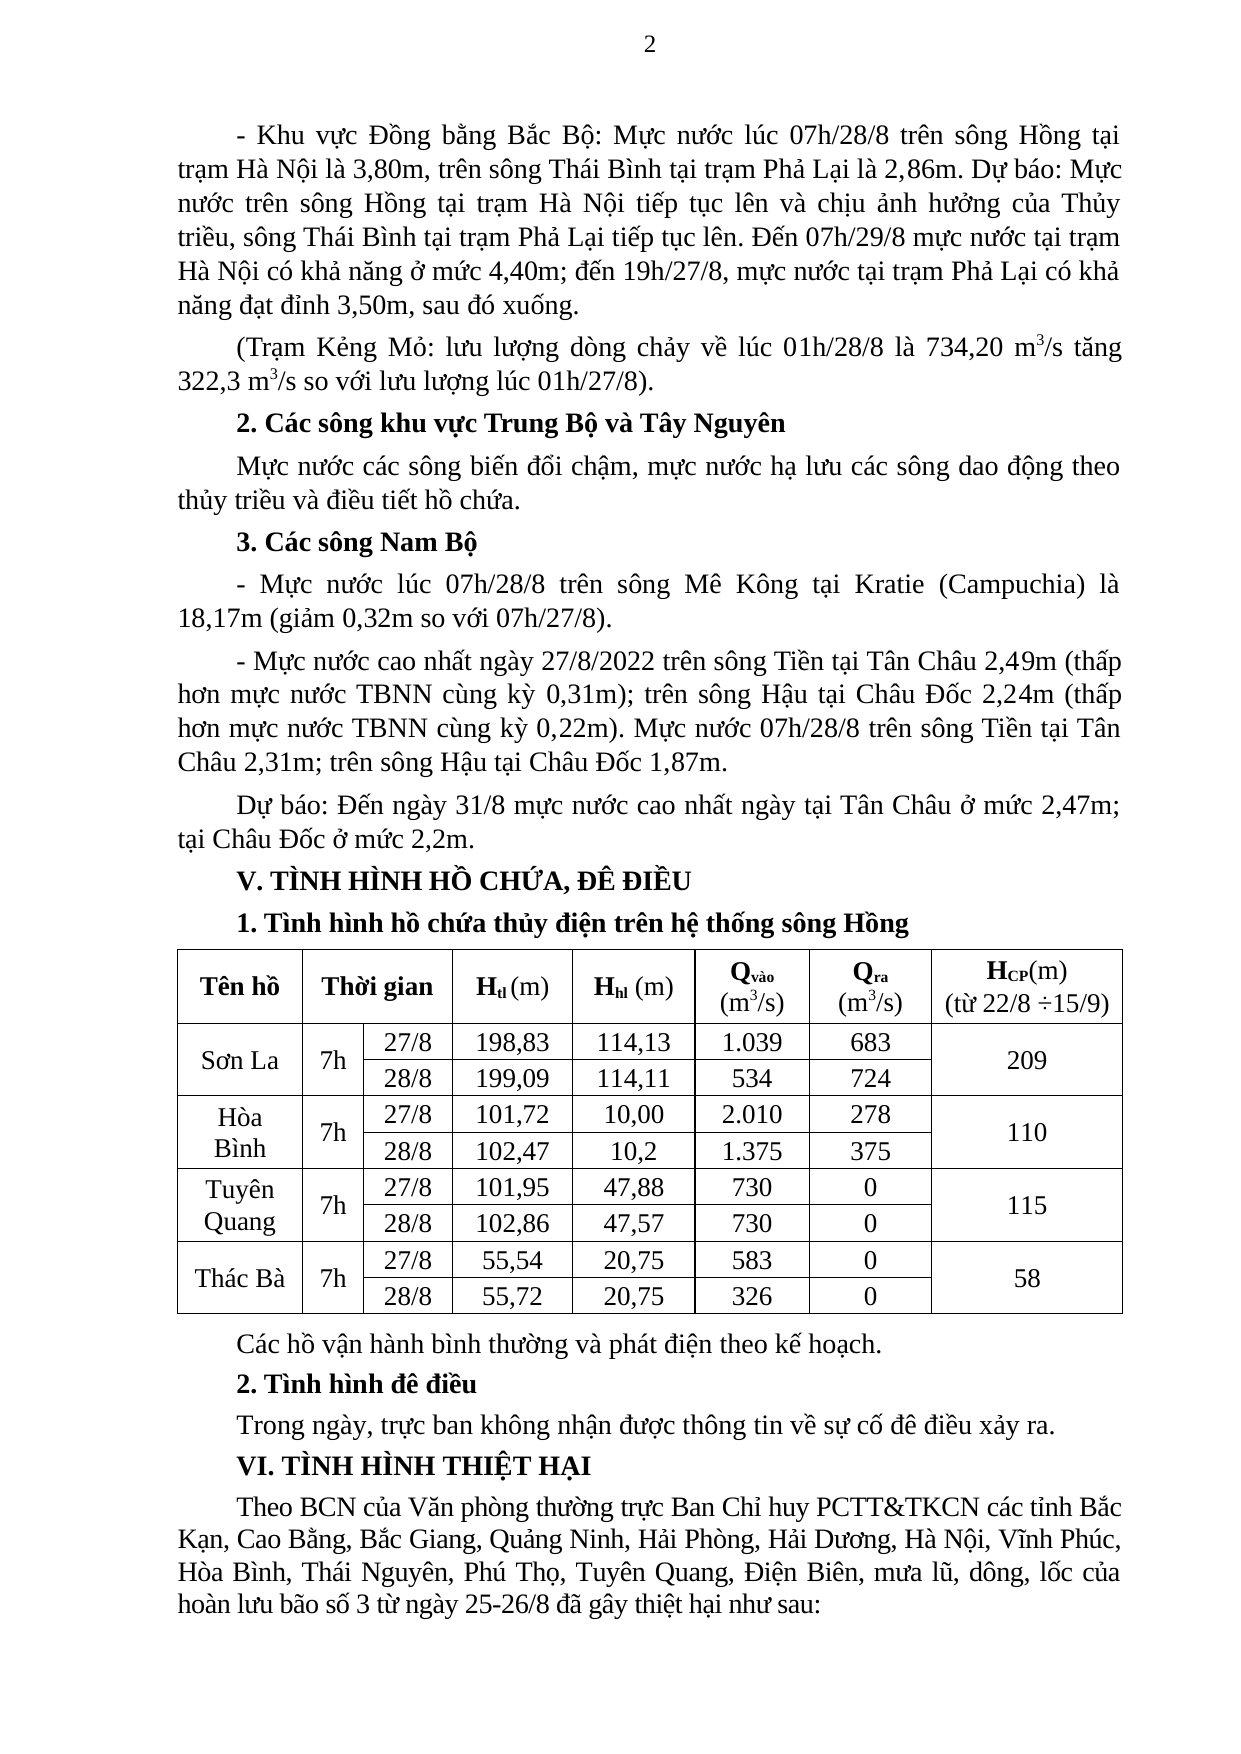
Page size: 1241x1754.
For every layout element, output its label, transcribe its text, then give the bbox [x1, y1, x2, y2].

table_cell 0 [810, 1242, 931, 1277]
table_cell 115 [932, 1169, 1122, 1241]
table_cell 326 [696, 1278, 809, 1313]
table_cell Thác Bà [178, 1242, 302, 1313]
text Dự báo: Đến ngày 31/8 mực nước cao nhất ngày tại Tân Châu ở mức 2,47m; tại Châu Đốc ở mức 2,2m. [177, 788, 1122, 854]
table_cell 730 [696, 1205, 809, 1241]
table_cell 28/8 [364, 1133, 452, 1168]
table_cell 7h [303, 1169, 363, 1241]
table_cell 199,09 [453, 1060, 572, 1095]
text (Trạm Kẻng Mỏ: lưu lượng dòng chảy về lúc 01h/28/8 là 734,20 m3/s tăng 322,3 m3/s so với lưu lượng lúc 01h/27/8). [177, 330, 1122, 397]
table_header Thời gian [303, 950, 452, 1022]
table_cell 47,57 [573, 1205, 694, 1241]
text Mực nước các sông biến đổi chậm, mực nước hạ lưu các sông dao động theo thủy triều và điều tiết hồ chứa. [177, 449, 1122, 515]
table_cell 10,00 [573, 1096, 694, 1132]
table_cell 0 [810, 1278, 931, 1313]
text V. TÌNH HÌNH HỒ CHỨA, ĐÊ ĐIỀU [177, 864, 1122, 896]
table_cell 27/8 [364, 1242, 452, 1277]
table_cell 2.010 [696, 1096, 809, 1132]
table_cell 683 [810, 1024, 931, 1059]
table_cell 28/8 [364, 1205, 452, 1241]
table_cell 7h [303, 1024, 363, 1095]
table_cell Tuyên Quang [178, 1169, 302, 1241]
table_cell 101,95 [453, 1169, 572, 1204]
table_cell 47,88 [573, 1169, 694, 1204]
table_cell 114,13 [573, 1024, 694, 1059]
table_header Qra (m3/s) [810, 950, 931, 1022]
text Các hồ vận hành bình thường và phát điện theo kế hoạch. [177, 1327, 1122, 1359]
table_cell 27/8 [364, 1096, 452, 1132]
table_cell Hòa Bình [178, 1096, 302, 1168]
table_cell 28/8 [364, 1060, 452, 1095]
table_cell 101,72 [453, 1096, 572, 1132]
table_cell 28/8 [364, 1278, 452, 1313]
text Trong ngày, trực ban không nhận được thông tin về sự cố đê điều xảy ra. [177, 1408, 1122, 1441]
table_cell 10,2 [573, 1133, 694, 1168]
text 2. Tình hình đê điều [177, 1368, 1122, 1400]
table_header HCP(m) (từ 22/8 ÷15/9) [932, 950, 1122, 1022]
text - Khu vực Đồng bằng Bắc Bộ: Mực nước lúc 07h/28/8 trên sông Hồng tại trạm Hà Nội là 3,80m, trên sông Thái Bình tại trạm Phả Lại là 2,86m. Dự báo: Mực nước trên sông Hồng tại trạm Hà Nội tiếp tục lên và chịu ảnh hưởng của Thủy triều, sông Thái Bình tại trạm Phả Lại tiếp tục lên. Đến 07h/29/8 mực nước tại trạm Hà Nội có khả năng ở mức 4,40m; đến 19h/27/8, mực nước tại trạm Phả Lại có khả năng đạt đỉnh 3,50m, sau đó xuống. [177, 118, 1122, 320]
text VI. TÌNH HÌNH THIỆT HẠI [177, 1449, 1122, 1481]
table_cell 198,83 [453, 1024, 572, 1059]
table_cell 1.039 [696, 1024, 809, 1059]
table_cell 58 [932, 1242, 1122, 1313]
table_cell 583 [696, 1242, 809, 1277]
table_header Htl (m) [453, 950, 572, 1022]
text 1. Tình hình hồ chứa thủy điện trên hệ thống sông Hồng [177, 906, 1122, 939]
table_cell 20,75 [573, 1242, 694, 1277]
table_cell Sơn La [178, 1024, 302, 1095]
table_cell 110 [932, 1096, 1122, 1168]
table_cell 102,47 [453, 1133, 572, 1168]
table_cell 7h [303, 1242, 363, 1313]
text - Mực nước lúc 07h/28/8 trên sông Mê Kông tại Kratie (Campuchia) là 18,17m (giảm 0,32m so với 07h/27/8). [177, 567, 1122, 634]
table_cell 730 [696, 1169, 809, 1204]
table_header Tên hồ [178, 950, 302, 1022]
table_cell 27/8 [364, 1024, 452, 1059]
table_cell 102,86 [453, 1205, 572, 1241]
text Theo BCN của Văn phòng thường trực Ban Chỉ huy PCTT&TKCN các tỉnh Bắc Kạn, Cao Bằng, Bắc Giang, Quảng Ninh, Hải Phòng, Hải Dương, Hà Nội, Vĩnh Phúc, Hòa Bình, Thái Nguyên, Phú Thọ, Tuyên Quang, Điện Biên, mưa lũ, dông, lốc của hoàn lưu bão số 3 từ ngày 25-26/8 đã gây thiệt hại như sau: [177, 1490, 1122, 1619]
table_cell 114,11 [573, 1060, 694, 1095]
table_cell 1.375 [696, 1133, 809, 1168]
text - Mực nước cao nhất ngày 27/8/2022 trên sông Tiền tại Tân Châu 2,49m (thấp hơn mực nước TBNN cùng kỳ 0,31m); trên sông Hậu tại Châu Đốc 2,24m (thấp hơn mực nước TBNN cùng kỳ 0,22m). Mực nước 07h/28/8 trên sông Tiền tại Tân Châu 2,31m; trên sông Hậu tại Châu Đốc 1,87m. [177, 643, 1122, 778]
table_cell 55,72 [453, 1278, 572, 1313]
table_header Hhl (m) [573, 950, 694, 1022]
table_cell 724 [810, 1060, 931, 1095]
table_cell 375 [810, 1133, 931, 1168]
table_cell 55,54 [453, 1242, 572, 1277]
text 3. Các sông Nam Bộ [177, 525, 1122, 557]
table_cell 209 [932, 1024, 1122, 1095]
table_cell 0 [810, 1169, 931, 1204]
text 2. Các sông khu vực Trung Bộ và Tây Nguyên [177, 406, 1122, 439]
table_cell 7h [303, 1096, 363, 1168]
table_cell 0 [810, 1205, 931, 1241]
table_cell 534 [696, 1060, 809, 1095]
table_cell 278 [810, 1096, 931, 1132]
table_header Qvào (m3/s) [696, 950, 809, 1022]
table_cell 27/8 [364, 1169, 452, 1204]
table_cell 20,75 [573, 1278, 694, 1313]
